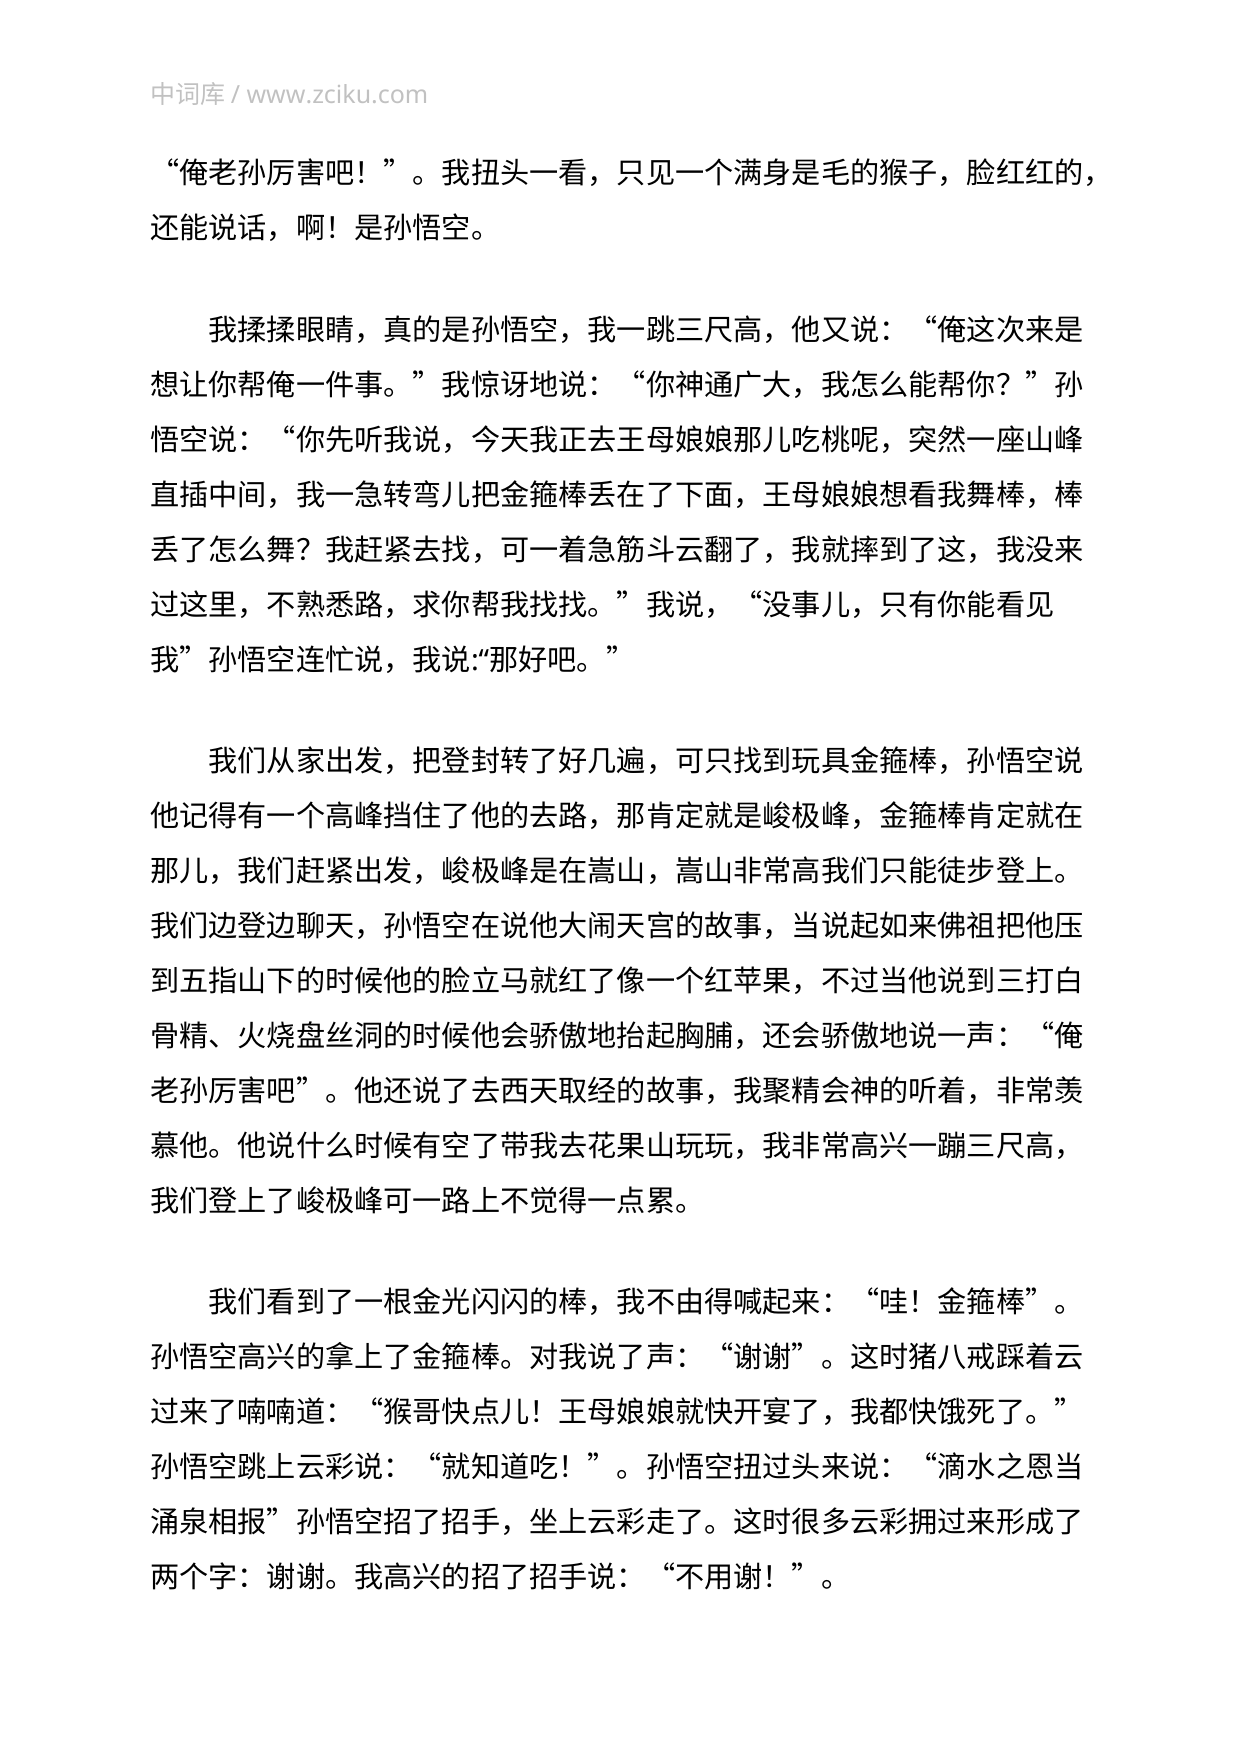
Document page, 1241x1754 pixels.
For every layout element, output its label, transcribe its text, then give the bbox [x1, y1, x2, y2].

text 我们从家出发，把登封转了好几遍，可只找到玩具金箍棒，孙悟空说他记得有一个高峰挡住了他的去路，那肯定就是峻极峰，金箍棒肯定就在那儿，我们赶紧出发，峻极峰是在嵩山，嵩山非常高我们只能徒步登上。我们边登边聊天，孙悟空在说他大闹天宫的故事，当说起如来佛祖把他压到五指山下的时候他的脸立马就红了像一个红苹果，不过当他说到三打白骨精、火烧盘丝洞的时候他会骄傲地抬起胸脯，还会骄傲地说一声：“俺老孙厉害吧”。他还说了去西天取经的故事，我聚精会神的听着，非常羡慕他。他说什么时候有空了带我去花果山玩玩，我非常高兴一蹦三尺高，我们登上了峻极峰可一路上不觉得一点累。 [150, 738, 1090, 1219]
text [150, 150, 1090, 247]
text 我揉揉眼睛，真的是孙悟空，我一跳三尺高，他又说：“俺这次来是想让你帮俺一件事。”我惊讶地说：“你神通广大，我怎么能帮你？”孙悟空说：“你先听我说，今天我正去王母娘娘那儿吃桃呢，突然一座山峰直插中间，我一急转弯儿把金箍棒丢在了下面，王母娘娘想看我舞棒，棒丢了怎么舞？我赶紧去找，可一着急筋斗云翻了，我就摔到了这，我没来过这里，不熟悉路，求你帮我找找。”我说，“没事儿，只有你能看见我”孙悟空连忙说，我说:“那好吧。” [150, 307, 1090, 678]
text 我们看到了一根金光闪闪的棒，我不由得喊起来：“哇！金箍棒”。孙悟空高兴的拿上了金箍棒。对我说了声：“谢谢”。这时猪八戒踩着云过来了喃喃道：“猴哥快点儿！王母娘娘就快开宴了，我都快饿死了。”孙悟空跳上云彩说：“就知道吃！”。孙悟空扭过头来说：“滴水之恩当涌泉相报”孙悟空招了招手，坐上云彩走了。这时很多云彩拥过来形成了两个字：谢谢。我高兴的招了招手说：“不用谢！”。 [150, 1279, 1090, 1596]
